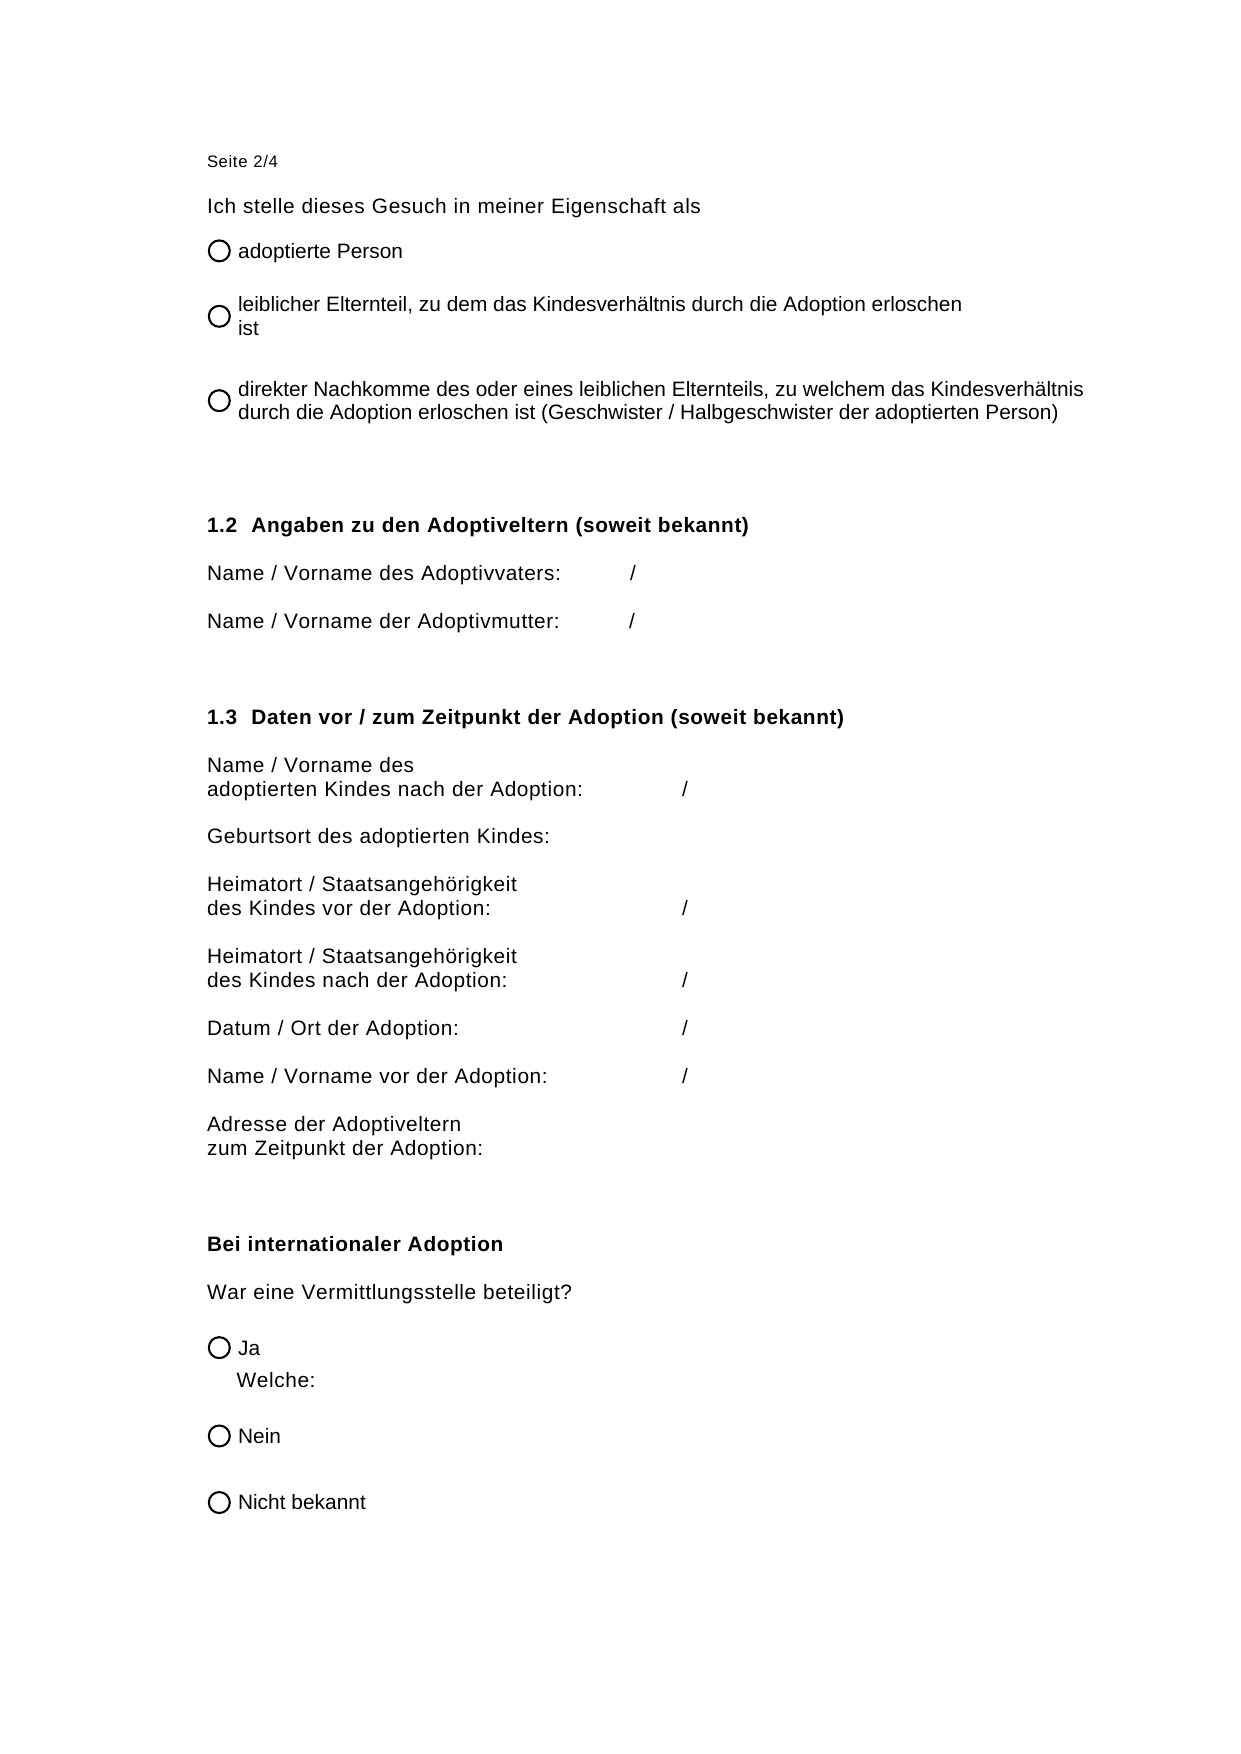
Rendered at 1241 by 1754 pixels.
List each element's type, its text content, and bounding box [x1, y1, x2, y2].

text Name / Vorname des [207, 752, 1146, 776]
text Ich stelle dieses Gesuch in meiner Eigenschaft als [207, 194, 1146, 218]
text Adresse der Adoptiveltern [207, 1112, 1146, 1136]
text Name / Vorname der Adoptivmutter: / [207, 609, 1146, 633]
text des Kindes nach der Adoption: / [207, 968, 1146, 992]
text War eine Vermittlungsstelle beteiligt? [207, 1279, 1146, 1303]
text Datum / Ort der Adoption: / [207, 1016, 1146, 1040]
text Welche: [207, 1368, 1146, 1392]
text des Kindes vor der Adoption: / [207, 896, 1146, 920]
text Bei internationaler Adoption [207, 1232, 1146, 1256]
text Heimatort / Staatsangehörigkeit [207, 872, 1146, 896]
text adoptierten Kindes nach der Adoption: / [207, 776, 1146, 800]
text Heimatort / Staatsangehörigkeit [207, 944, 1146, 968]
list Angaben zu den Adoptiveltern (soweit bekannt) [207, 513, 1146, 537]
text Name / Vorname vor der Adoption: / [207, 1064, 1146, 1088]
text Name / Vorname des Adoptivvaters: / [207, 561, 1146, 585]
list Daten vor / zum Zeitpunkt der Adoption (soweit bekannt) [207, 704, 1146, 728]
text zum Zeitpunkt der Adoption: [207, 1136, 1146, 1160]
text Geburtsort des adoptierten Kindes: [207, 824, 1146, 848]
